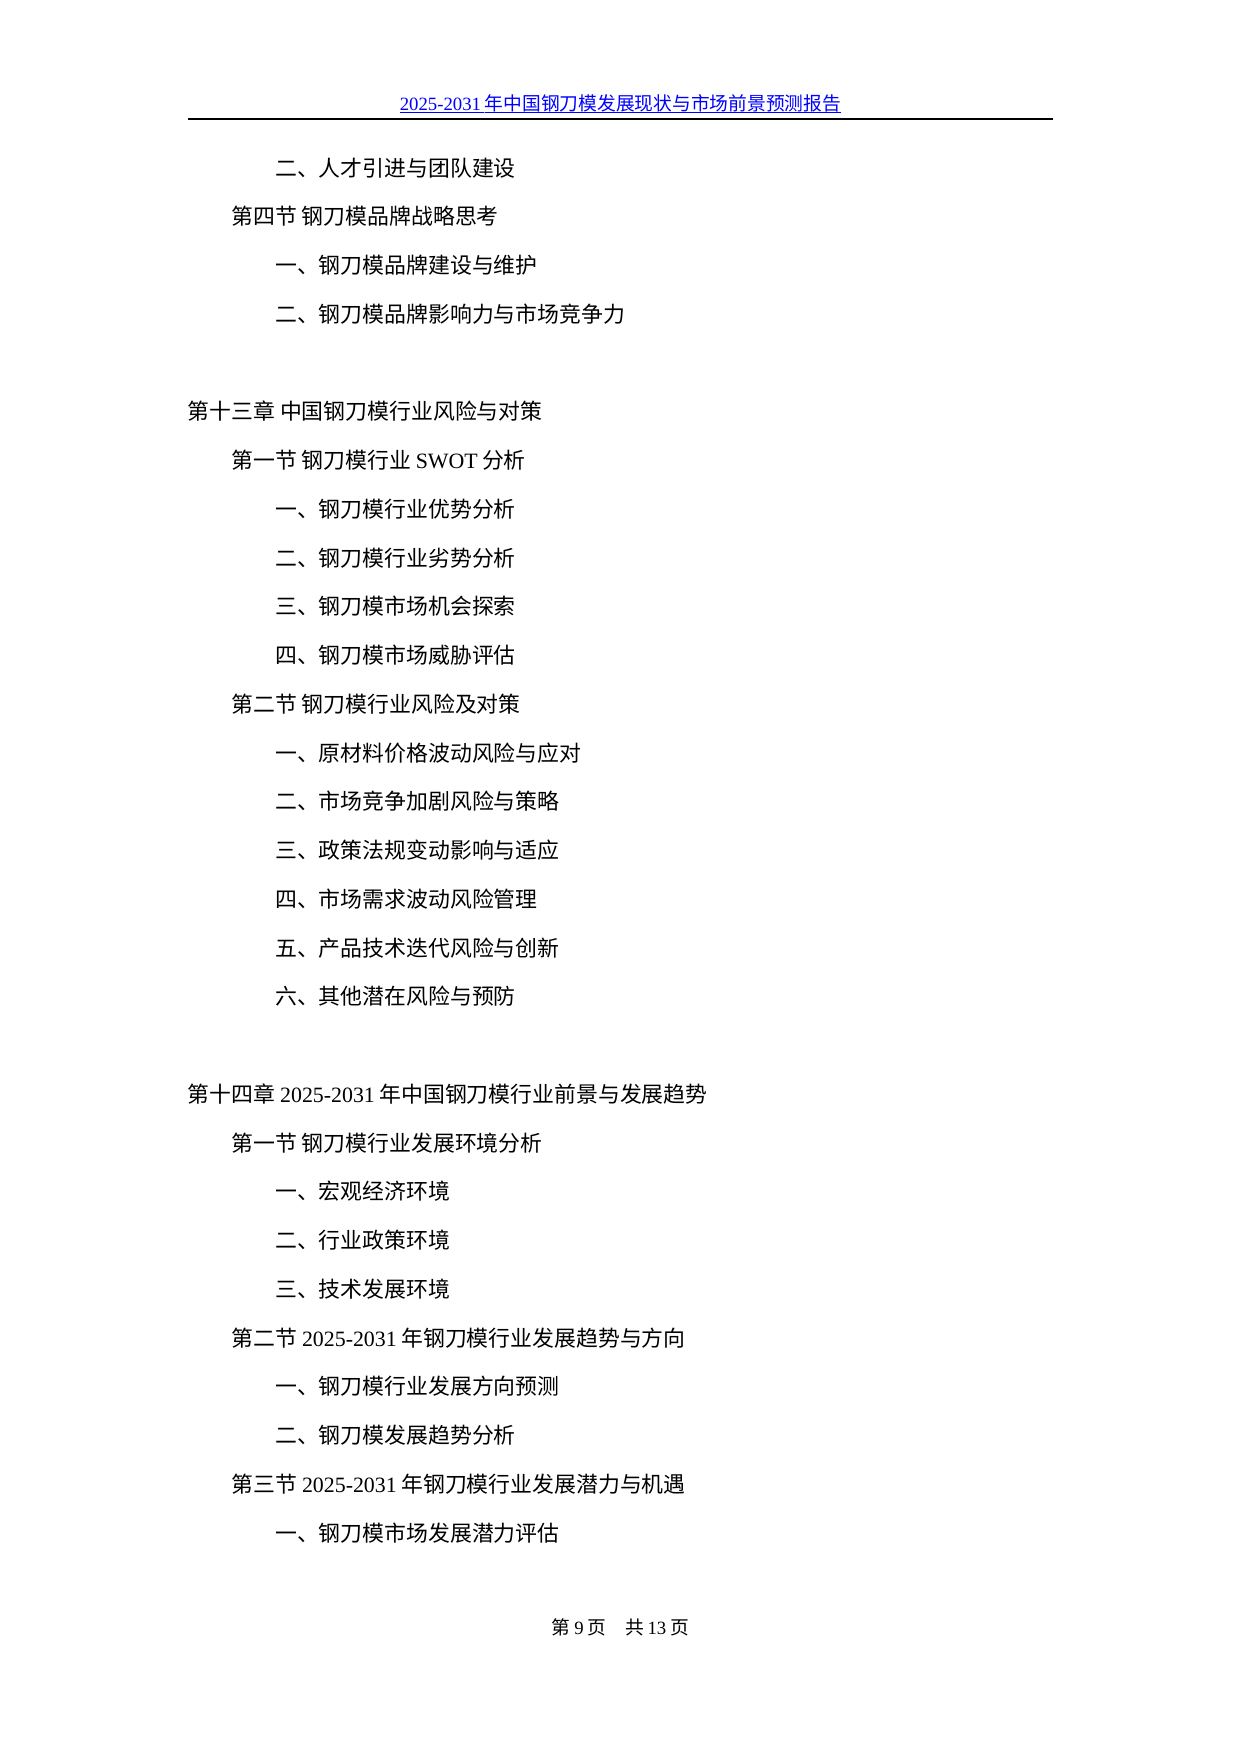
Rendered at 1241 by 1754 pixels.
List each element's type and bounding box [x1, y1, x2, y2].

text [187, 150, 1053, 1548]
